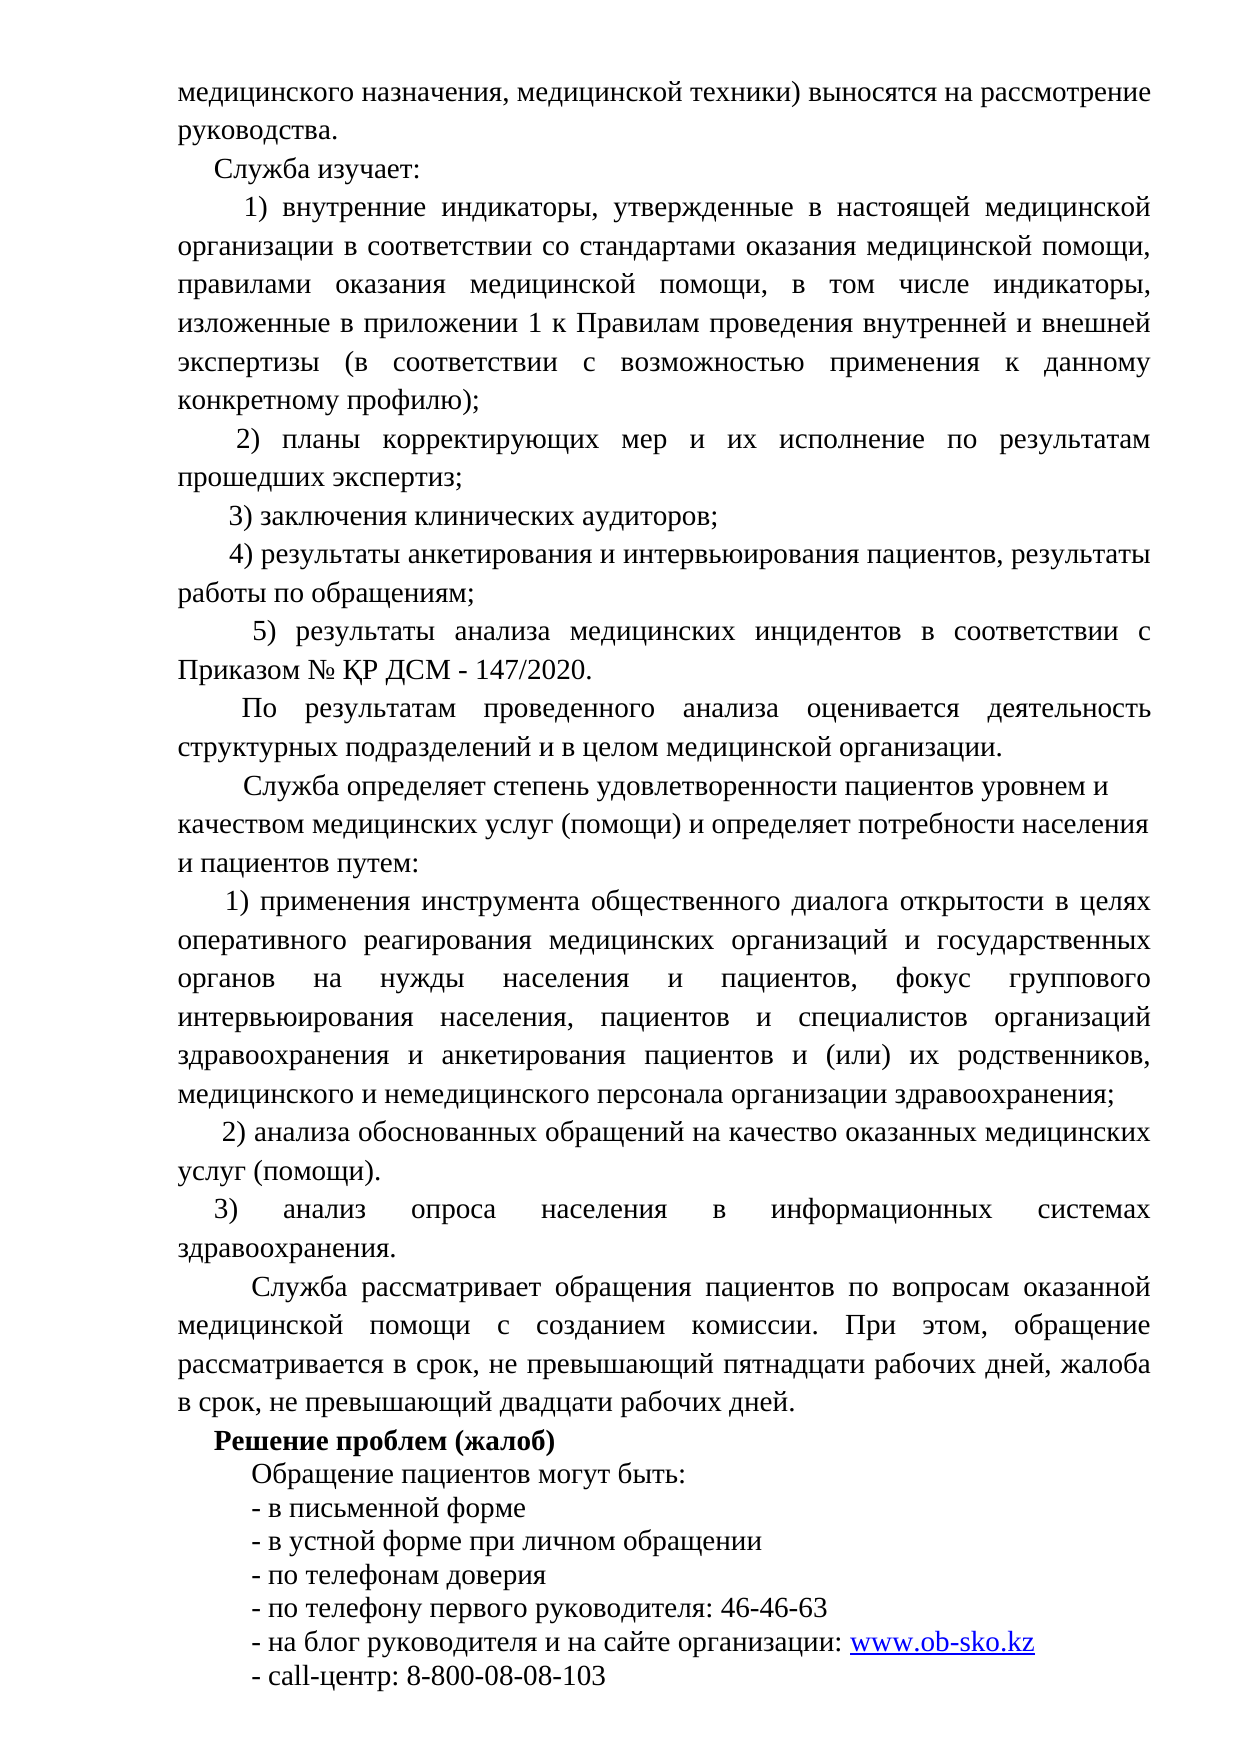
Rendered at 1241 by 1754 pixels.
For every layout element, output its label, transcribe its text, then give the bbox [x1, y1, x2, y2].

text 3) заключения клинических аудиторов; [177, 498, 1152, 531]
text Решение проблем (жалоб) [177, 1423, 1152, 1456]
text - по телефону первого руководителя: 46-46-63 [177, 1591, 1152, 1624]
text - по телефонам доверия [177, 1557, 1152, 1591]
text - в письменной форме [177, 1490, 1152, 1523]
text Служба изучает: [177, 151, 1152, 184]
text 1) внутренние индикаторы, утвержденные в настоящей медицинской организации в соответствии со стандартами оказания медицинской помощи, правилами оказания медицинской помощи, в том числе индикаторы, изложенные в приложении 1 к Правилам проведения внутренней и внешней экспертизы (в соответствии с возможностью применения к данному конкретному профилю); [177, 189, 1152, 416]
text 4) результаты анкетирования и интервьюирования пациентов, результаты работы по обращениям; [177, 536, 1152, 608]
text 3) анализ опроса населения в информационных системах здравоохранения. [177, 1192, 1152, 1264]
text - на блог руководителя и на сайте организации: www.ob-sko.kz [177, 1624, 1152, 1658]
text 2) планы корректирующих мер и их исполнение по результатам прошедших экспертиз; [177, 421, 1152, 493]
text По результатам проведенного анализа оценивается деятельность структурных подразделений и в целом медицинской организации. [177, 691, 1152, 763]
text 2) анализа обоснованных обращений на качество оказанных медицинских услуг (помощи). [177, 1114, 1152, 1187]
text 5) результаты анализа медицинских инцидентов в соответствии с Приказом № ҚР ДСМ - 147/2020. [177, 613, 1152, 686]
text Служба рассматривает обращения пациентов по вопросам оказанной медицинской помощи с созданием комиссии. При этом, обращение рассматривается в срок, не превышающий пятнадцати рабочих дней, жалоба в срок, не превышающий двадцати рабочих дней. [177, 1269, 1152, 1418]
text Служба определяет степень удовлетворенности пациентов уровнем и качеством медицинских услуг (помощи) и определяет потребности населения и пациентов путем: [177, 768, 1152, 878]
text - в устной форме при личном обращении [177, 1523, 1152, 1557]
text 1) применения инструмента общественного диалога открытости в целях оперативного реагирования медицинских организаций и государственных органов на нужды населения и пациентов, фокус группового интервьюирования населения, пациентов и специалистов организаций здравоохранения и анкетирования пациентов и (или) их родственников, медицинского и немедицинского персонала организации здравоохранения; [177, 883, 1152, 1109]
text - call-центр: 8-800-08-08-103 [177, 1658, 1152, 1691]
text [177, 74, 1152, 146]
text Обращение пациентов могут быть: [177, 1456, 1152, 1490]
